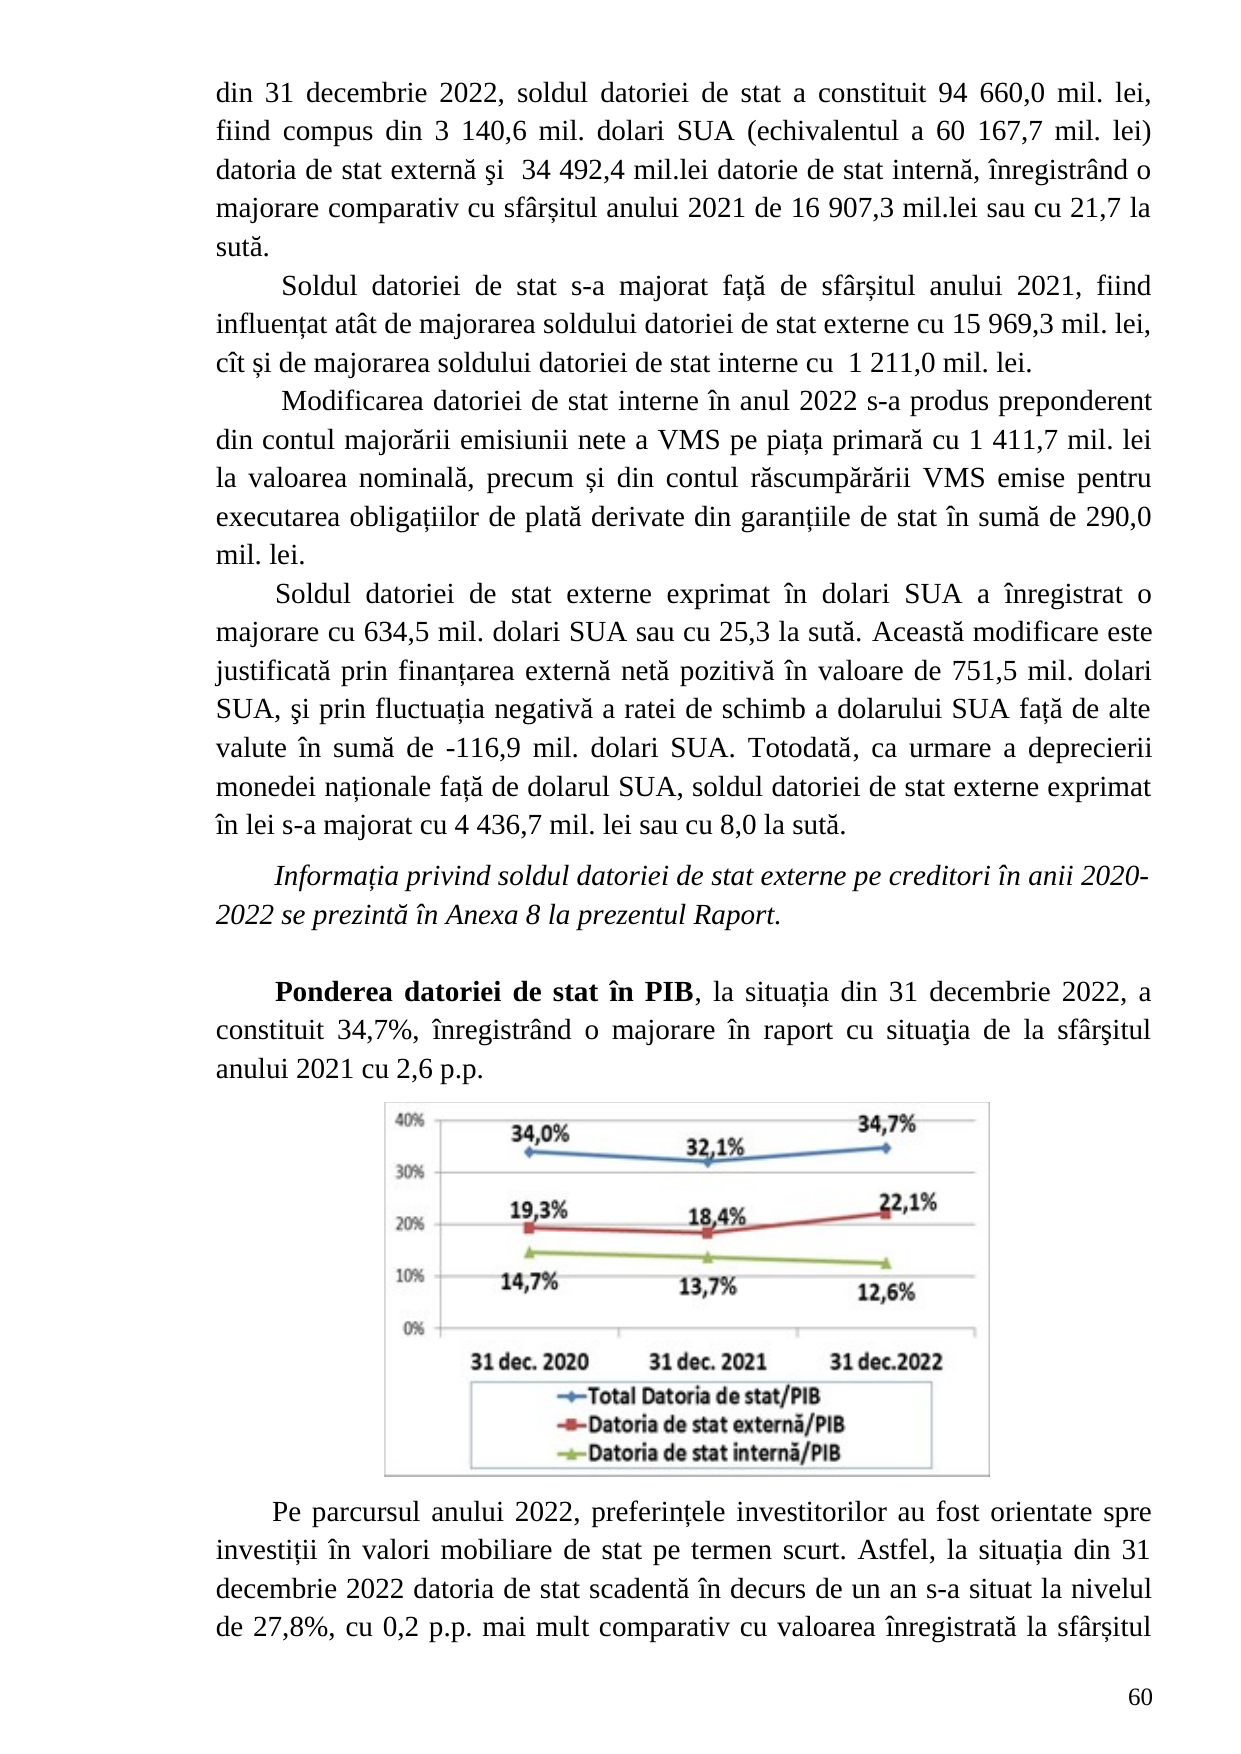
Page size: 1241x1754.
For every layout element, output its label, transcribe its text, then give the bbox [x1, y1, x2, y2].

text Soldul datoriei de stat externe exprimat în dolari SUA a înregistrat o majorare cu 634,5 mil. dolari SUA sau cu 25,3 la sută. Această modificare este justificată prin finanțarea externă netă pozitivă în valoare de 751,5 mil. dolari SUA, şi prin fluctuația negativă a ratei de schimb a dolarului SUA față de alte valute în sumă de -116,9 mil. dolari SUA. Totodată, ca urmare a deprecierii monedei naționale față de dolarul SUA, soldul datoriei de stat externe exprimat în lei s-a majorat cu 4 436,7 mil. lei sau cu 8,0 la sută. [216, 576, 1153, 841]
text Soldul datoriei de stat s-a majorat față de sfârșitul anului 2021, fiind influențat atât de majorarea soldului datoriei de stat externe cu 15 969,3 mil. lei, cît și de majorarea soldului datoriei de stat interne cu 1 211,0 mil. lei. [216, 268, 1153, 378]
text Ponderea datoriei de stat în PIB, la situația din 31 decembrie 2022, a constituit 34,7%, înregistrând o majorare în raport cu situaţia de la sfârşitul anului 2021 cu 2,6 p.p. [216, 974, 1153, 1084]
picture [384, 1102, 990, 1477]
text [216, 1494, 1153, 1643]
text Modificarea datoriei de stat interne în anul 2022 s-a produs preponderent din contul majorării emisiunii nete a VMS pe piața primară cu 1 411,7 mil. lei la valoarea nominală, precum și din contul răscumpărării VMS emise pentru executarea obligațiilor de plată derivate din garanțiile de stat în sumă de 290,0 mil. lei. [216, 383, 1153, 571]
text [216, 75, 1153, 263]
text Informația privind soldul datoriei de stat externe pe creditori în anii 2020-2022 se prezintă în Anexa 8 la prezentul Raport. [216, 858, 1153, 930]
